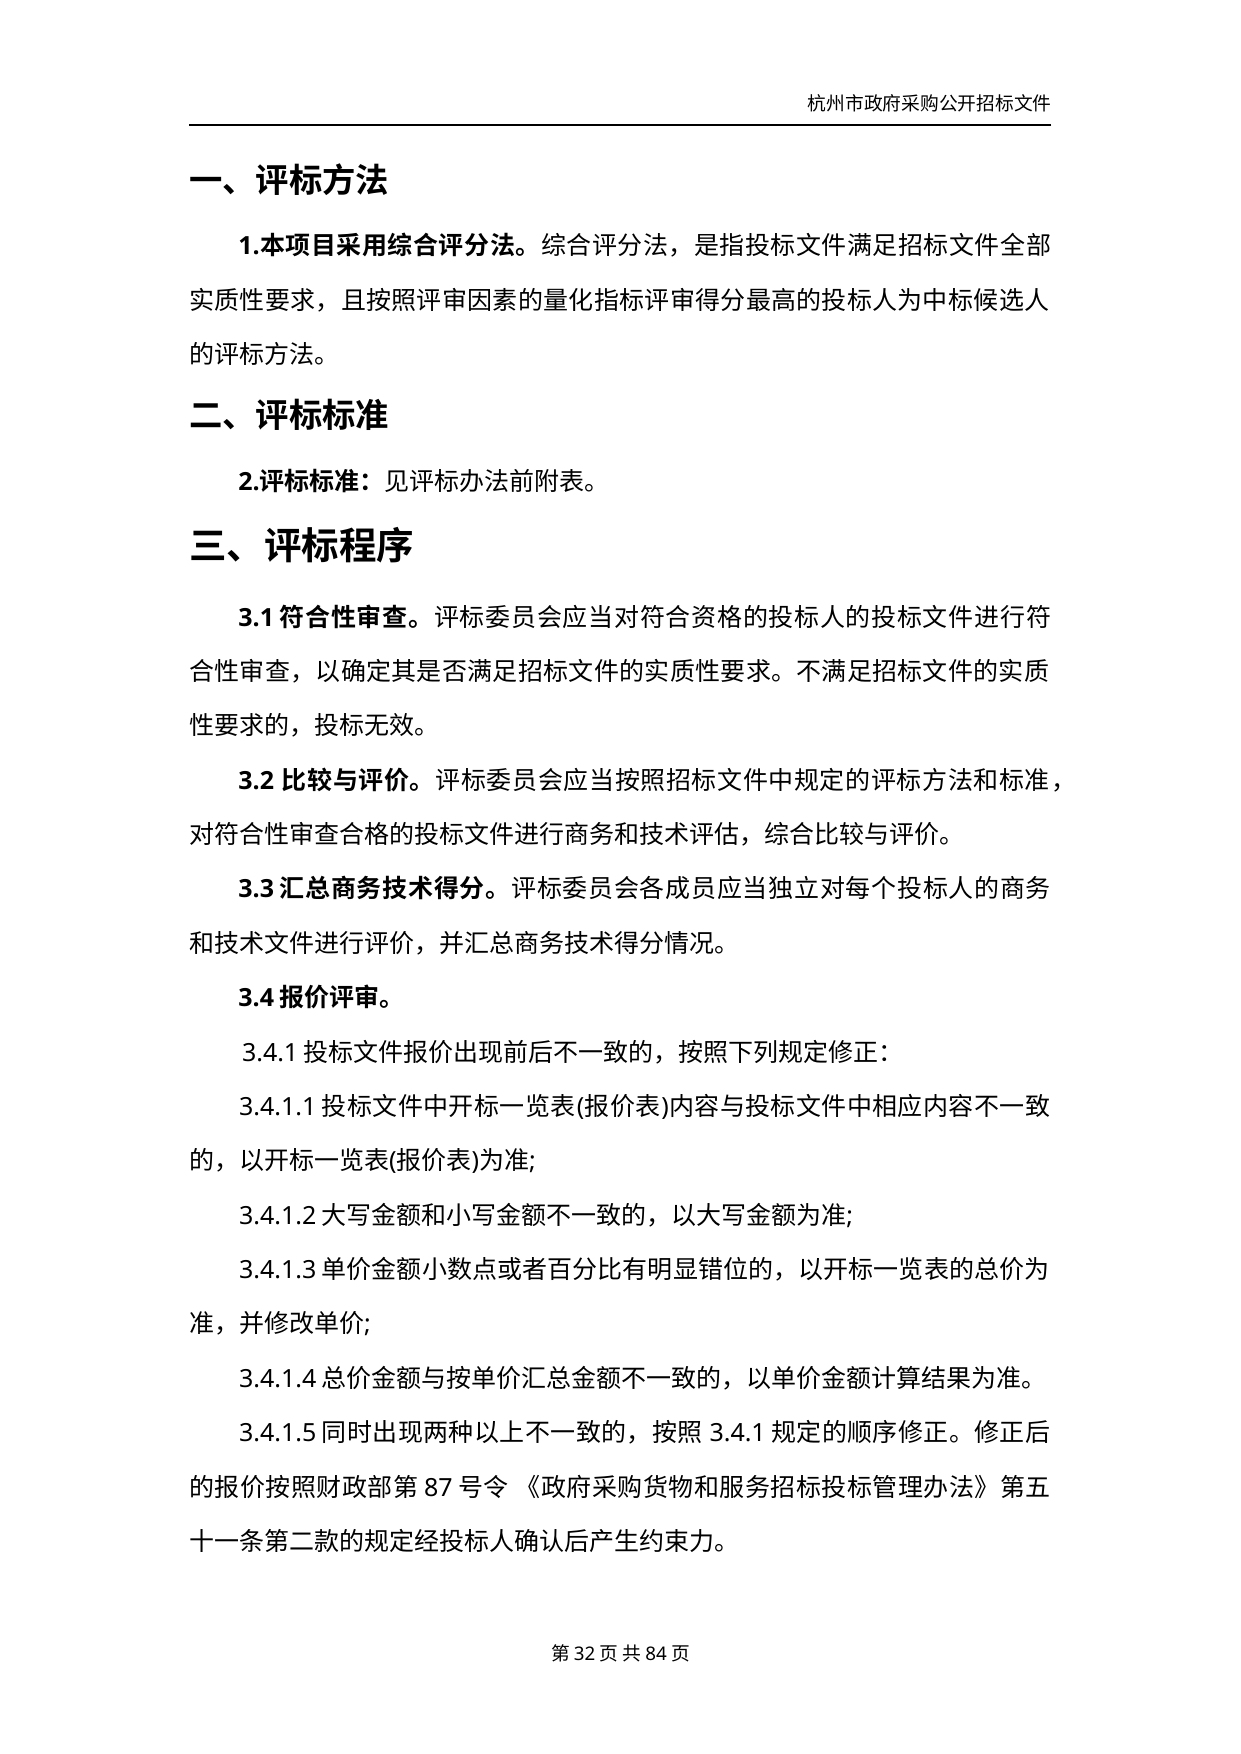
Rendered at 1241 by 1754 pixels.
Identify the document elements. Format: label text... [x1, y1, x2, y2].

text 3.4.1.4总价金额与按单价汇总金额不一致的，以单价金额计算结果为准。 [189, 1358, 1051, 1394]
text 二、评标标准 [189, 389, 1051, 437]
text 3.4.1.5同时出现两种以上不一致的，按照3.4.1规定的顺序修正。修正后的报价按照财政部第87号令 《政府采购货物和服务招标投标管理办法》第五十一条第二款的规定经投标人确认后产生约束力。 [189, 1413, 1051, 1558]
text 三、评标程序 [189, 516, 1051, 570]
text 3.4.1投标文件报价出现前后不一致的，按照下列规定修正： [189, 1032, 1051, 1068]
text 3.3汇总商务技术得分。评标委员会各成员应当独立对每个投标人的商务和技术文件进行评价，并汇总商务技术得分情况。 [189, 869, 1051, 959]
text 3.4.1.2大写金额和小写金额不一致的，以大写金额为准; [189, 1195, 1051, 1231]
text 3.1符合性审查。评标委员会应当对符合资格的投标人的投标文件进行符合性审查，以确定其是否满足招标文件的实质性要求。不满足招标文件的实质性要求的，投标无效。 [189, 597, 1051, 742]
text 3.2 比较与评价。评标委员会应当按照招标文件中规定的评标方法和标准，对符合性审查合格的投标文件进行商务和技术评估，综合比较与评价。 [189, 760, 1051, 851]
text 3.4.1.1投标文件中开标一览表(报价表)内容与投标文件中相应内容不一致的，以开标一览表(报价表)为准; [189, 1086, 1051, 1177]
text 2.评标标准：见评标办法前附表。 [189, 461, 1051, 497]
text 3.4报价评审。 [189, 978, 1051, 1014]
text 3.4.1.3单价金额小数点或者百分比有明显错位的，以开标一览表的总价为准，并修改单价; [189, 1249, 1051, 1340]
text 1.本项目采用综合评分法。综合评分法，是指投标文件满足招标文件全部实质性要求，且按照评审因素的量化指标评审得分最高的投标人为中标候选人的评标方法。 [189, 226, 1051, 371]
text 一、评标方法 [189, 153, 1051, 202]
